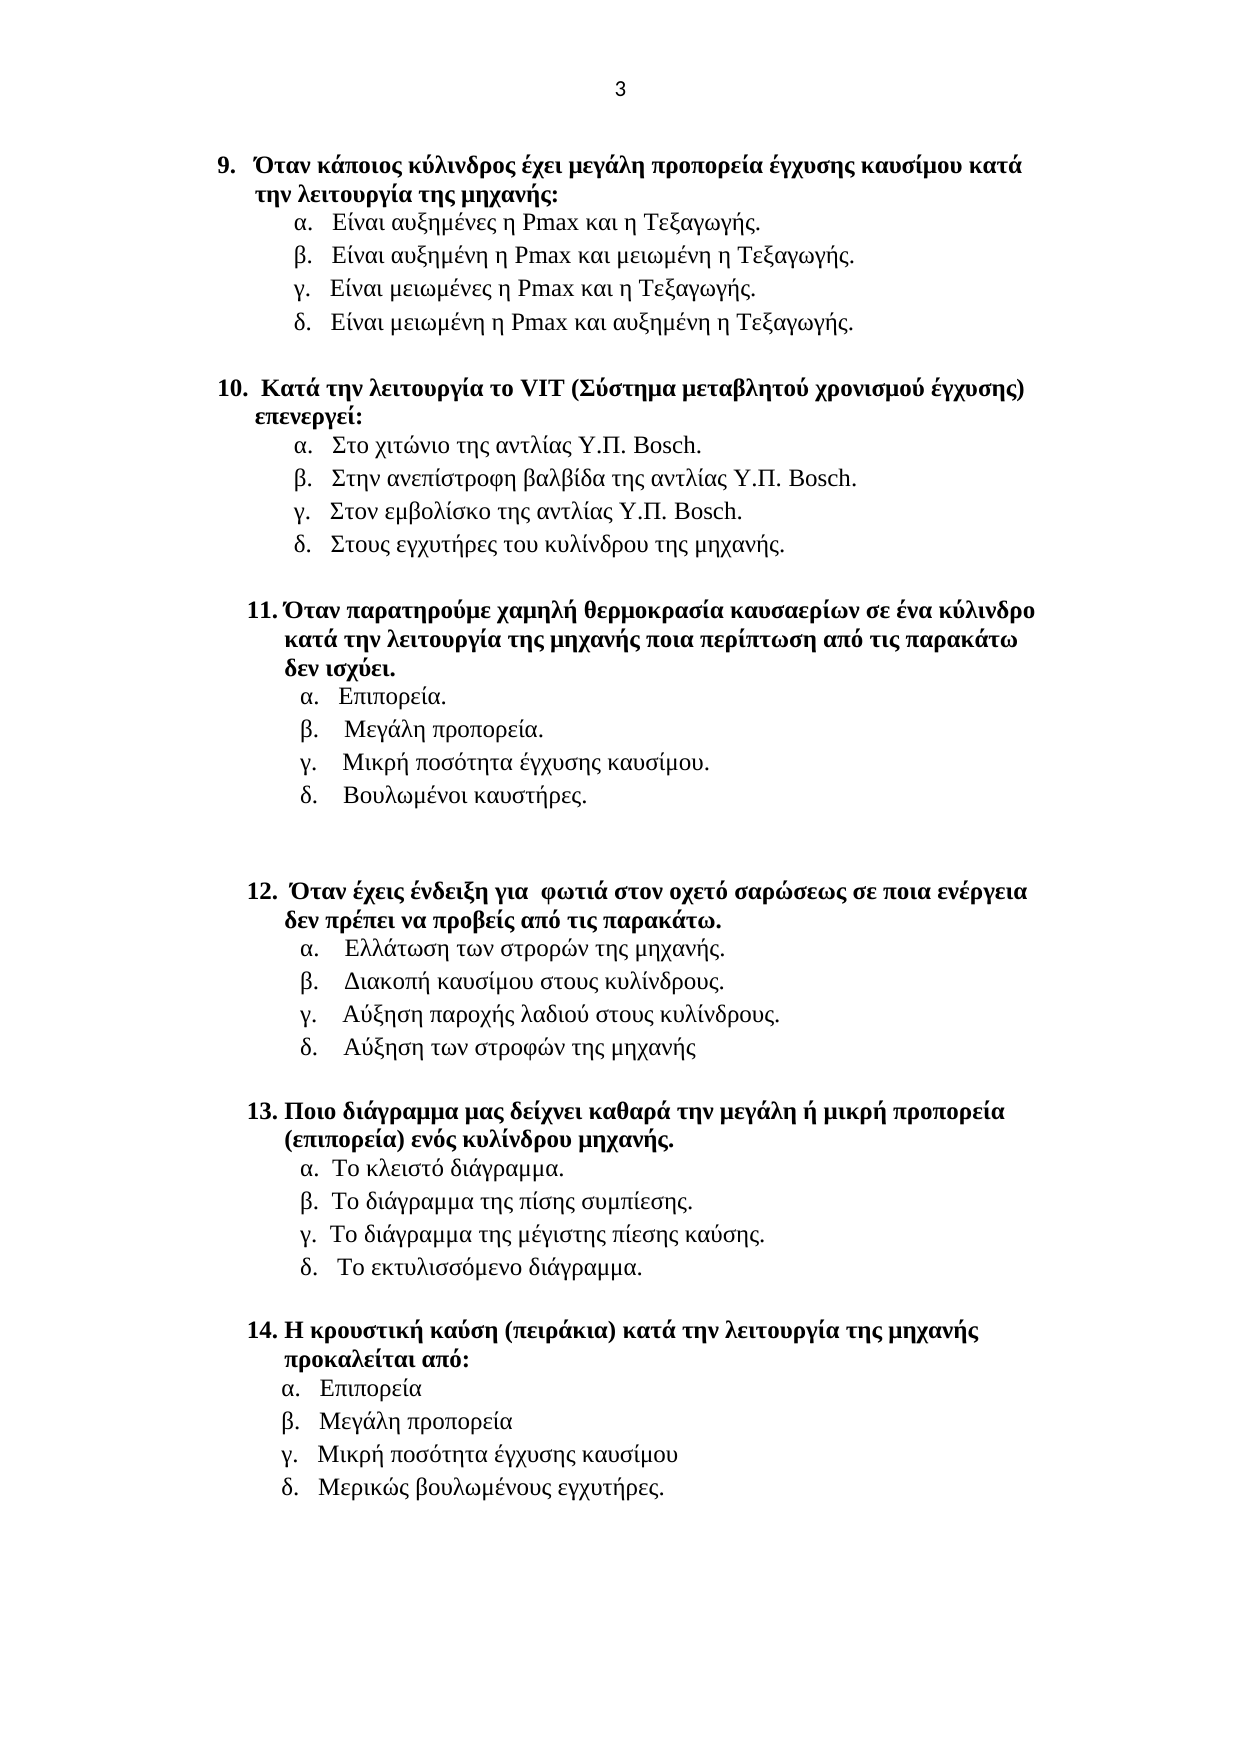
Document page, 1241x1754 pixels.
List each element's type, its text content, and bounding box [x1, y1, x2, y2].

text α. Επιπορεία. [225, 681, 1053, 710]
text α. Είναι αυξημένες η Pmax και η Τεξαγωγής. [262, 207, 1053, 236]
list Όταν παρατηρούμε χαμηλή θερμοκρασία καυσαερίων σε ένα κύλινδρο κατά την λειτουργία της μηχανής ποια περίπτωση από τις παρακάτω δεν ισχύει. [247, 595, 1053, 681]
text γ. Είναι μειωμένες η Pmax και η Τεξαγωγής. [262, 273, 1053, 302]
text γ. Στον εμβολίσκο της αντλίας Υ.Π. Bosch. [262, 496, 1053, 525]
text δ. Αύξηση των στροφών της μηχανής [187, 1032, 1053, 1061]
text α. Στο χιτώνιο της αντλίας Υ.Π. Bosch. [262, 430, 1053, 459]
list Όταν κάποιος κύλινδρος έχει μεγάλη προπορεία έγχυσης καυσίμου κατά την λειτουργία της μηχανής: [217, 150, 1053, 207]
text γ. Μικρή ποσότητα έγχυσης καυσίμου [262, 1439, 1053, 1468]
text δ. Είναι μειωμένη η Pmax και αυξημένη η Τεξαγωγής. [262, 307, 1053, 335]
text β. Το διάγραμμα της πίσης συμπίεσης. [187, 1186, 1053, 1215]
text α. Το κλειστό διάγραμμα. [187, 1153, 1053, 1182]
text α. Επιπορεία [262, 1373, 1053, 1402]
list Η κρουστική καύση (πειράκια) κατά την λειτουργία της μηχανής προκαλείται από: [247, 1316, 1053, 1373]
list Όταν έχεις ένδειξη για φωτιά στον οχετό σαρώσεως σε ποια ενέργεια δεν πρέπει να προβείς από τις παρακάτω. [247, 876, 1053, 933]
text δ. Βουλωμένοι καυστήρες. [187, 781, 1053, 809]
text β. Στην ανεπίστροφη βαλβίδα της αντλίας Υ.Π. Bosch. [262, 463, 1053, 492]
list Κατά την λειτουργία το VIT (Σύστημα μεταβλητού χρονισμού έγχυσης) επενεργεί: [217, 373, 1053, 430]
text α. Ελλάτωση των στρορών της μηχανής. [187, 933, 1053, 962]
list Ποιο διάγραμμα μας δείχνει καθαρά την μεγάλη ή μικρή προπορεία (επιπορεία) ενός κυλίνδρου μηχανής. [247, 1096, 1053, 1153]
text β. Διακοπή καυσίμου στους κυλίνδρους. [187, 966, 1053, 995]
text β. Μεγάλη προπορεία [262, 1406, 1053, 1435]
text γ. Αύξηση παροχής λαδιού στους κυλίνδρους. [187, 999, 1053, 1028]
text β. Είναι αυξημένη η Pmax και μειωμένη η Τεξαγωγής. [262, 241, 1053, 269]
text δ. Στους εγχυτήρες του κυλίνδρου της μηχανής. [262, 529, 1053, 558]
text γ. Το διάγραμμα της μέγιστης πίεσης καύσης. [187, 1219, 1053, 1248]
text δ. Μερικώς βουλωμένους εγχυτήρες. [262, 1472, 1053, 1501]
text γ. Μικρή ποσότητα έγχυσης καυσίμου. [187, 747, 1053, 776]
text δ. Το εκτυλισσόμενο διάγραμμα. [187, 1252, 1053, 1281]
text β. Μεγάλη προπορεία. [187, 714, 1053, 743]
